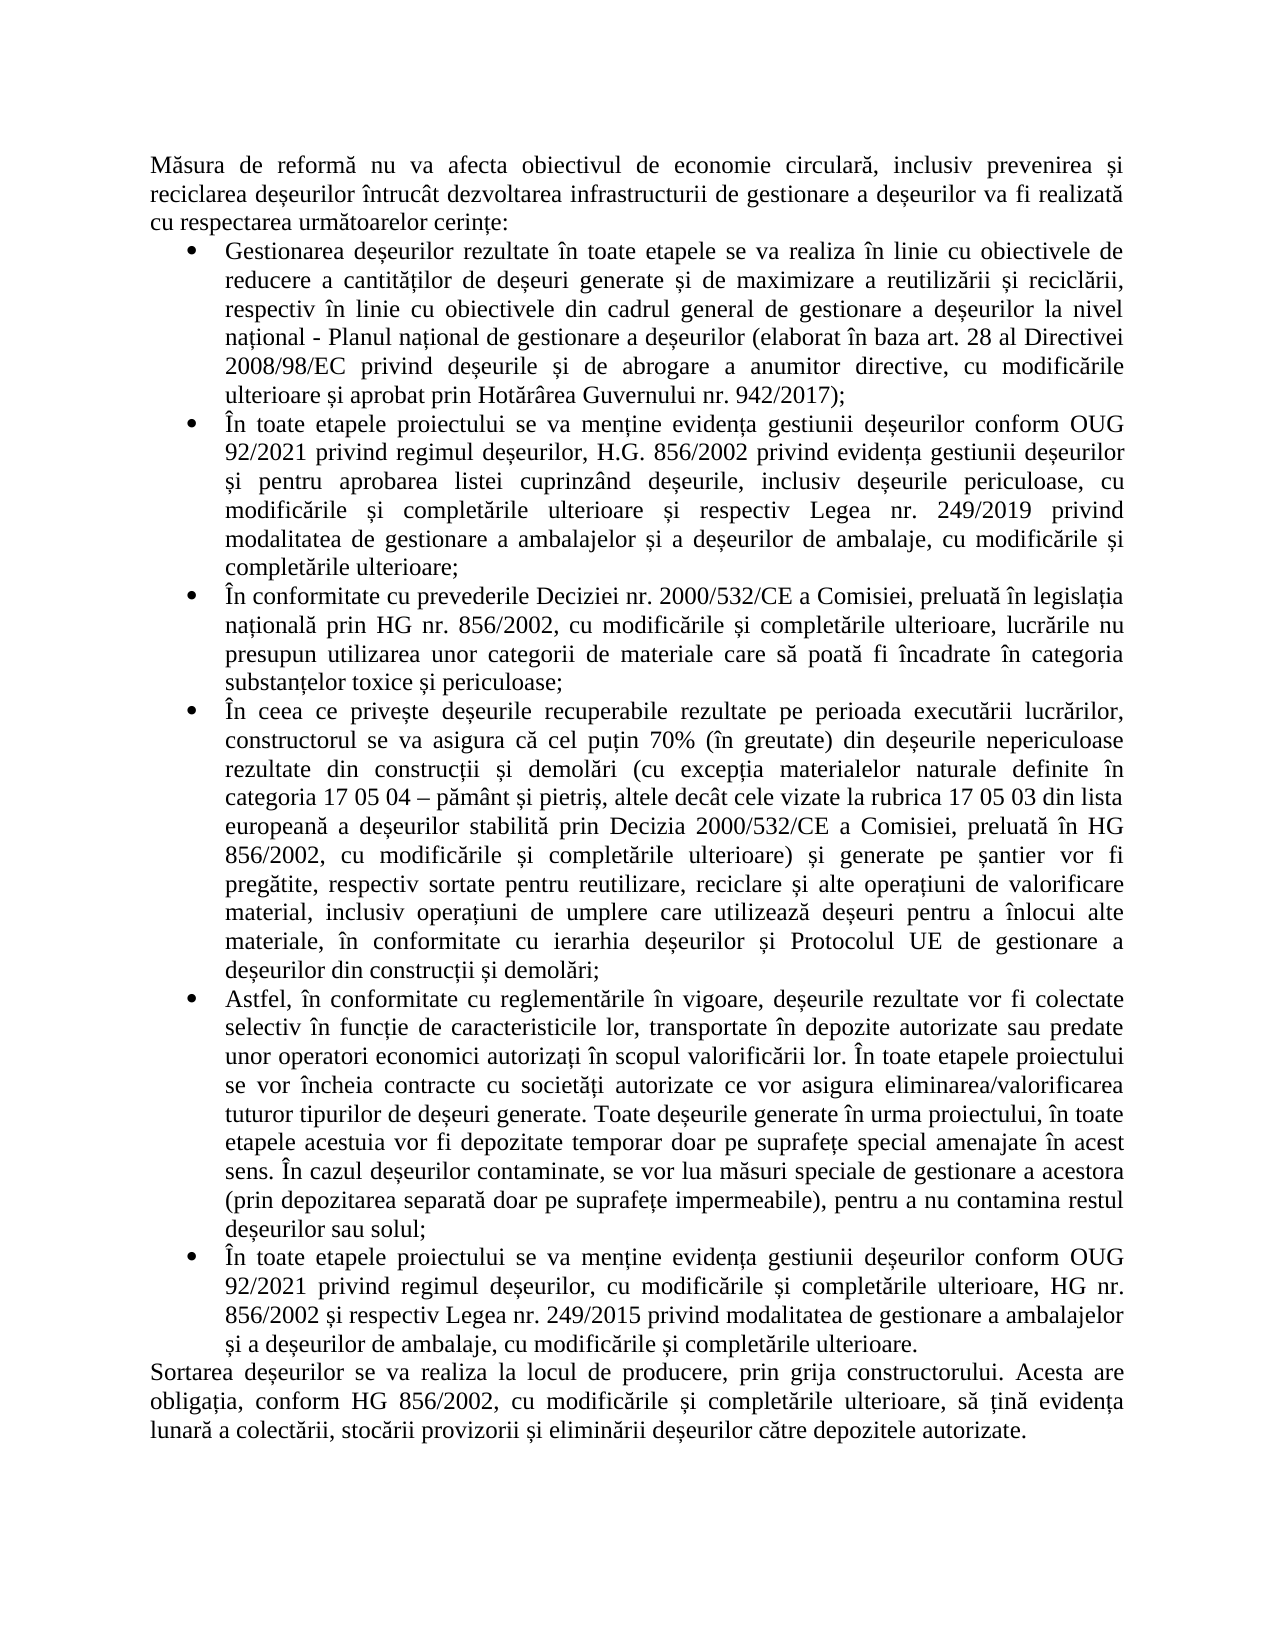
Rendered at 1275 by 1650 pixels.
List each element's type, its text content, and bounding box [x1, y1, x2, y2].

text Măsura de reformă nu va afecta obiectivul de economie circulară, inclusiv prevenirea și reciclarea deșeurilor întrucât dezvoltarea infrastructurii de gestionare a deșeurilor va fi realizată cu respectarea următoarelor cerințe: [150, 150, 1125, 236]
text Sortarea deșeurilor se va realiza la locul de producere, prin grija constructorului. Acesta are obligația, conform HG 856/2002, cu modificările și completările ulterioare, să țină evidența lunară a colectării, stocării provizorii și eliminării deșeurilor către depozitele autorizate. [150, 1357, 1125, 1444]
list În conformitate cu prevederile Deciziei nr. 2000/532/CE a Comisiei, preluată în legislația națională prin HG nr. 856/2002, cu modificările și completările ulterioare, lucrările nu presupun utilizarea unor categorii de materiale care să poată fi încadrate în categoria substanțelor toxice și periculoase; [187, 581, 1125, 696]
list În toate etapele proiectului se va menține evidența gestiunii deșeurilor conform OUG 92/2021 privind regimul deșeurilor, H.G. 856/2002 privind evidența gestiunii deșeurilor și pentru aprobarea listei cuprinzând deșeurile, inclusiv deșeurile periculoase, cu modificările și completările ulterioare și respectiv Legea nr. 249/2019 privind modalitatea de gestionare a ambalajelor și a deșeurilor de ambalaje, cu modificările și completările ulterioare; [187, 409, 1125, 581]
list În ceea ce privește deșeurile recuperabile rezultate pe perioada executării lucrărilor, constructorul se va asigura că cel puțin 70% (în greutate) din deșeurile nepericuloase rezultate din construcții și demolări (cu excepția materialelor naturale definite în categoria 17 05 04 – pământ și pietriș, altele decât cele vizate la rubrica 17 05 03 din lista europeană a deșeurilor stabilită prin Decizia 2000/532/CE a Comisiei, preluată în HG 856/2002, cu modificările și completările ulterioare) și generate pe șantier vor fi pregătite, respectiv sortate pentru reutilizare, reciclare și alte operațiuni de valorificare material, inclusiv operațiuni de umplere care utilizează deșeuri pentru a înlocui alte materiale, în conformitate cu ierarhia deșeurilor și Protocolul UE de gestionare a deșeurilor din construcții și demolări; [187, 696, 1125, 984]
list În toate etapele proiectului se va menține evidența gestiunii deșeurilor conform OUG 92/2021 privind regimul deșeurilor, cu modificările și completările ulterioare, HG nr. 856/2002 și respectiv Legea nr. 249/2015 privind modalitatea de gestionare a ambalajelor și a deșeurilor de ambalaje, cu modificările și completările ulterioare. [187, 1242, 1125, 1357]
list Astfel, în conformitate cu reglementările în vigoare, deșeurile rezultate vor fi colectate selectiv în funcție de caracteristicile lor, transportate în depozite autorizate sau predate unor operatori economici autorizați în scopul valorificării lor. În toate etapele proiectului se vor încheia contracte cu societăți autorizate ce vor asigura eliminarea/valorificarea tuturor tipurilor de deșeuri generate. Toate deșeurile generate în urma proiectului, în toate etapele acestuia vor fi depozitate temporar doar pe suprafețe special amenajate în acest sens. În cazul deșeurilor contaminate, se vor lua măsuri speciale de gestionare a acestora (prin depozitarea separată doar pe suprafețe impermeabile), pentru a nu contamina restul deșeurilor sau solul; [187, 984, 1125, 1242]
list Gestionarea deșeurilor rezultate în toate etapele se va realiza în linie cu obiectivele de reducere a cantităților de deșeuri generate și de maximizare a reutilizării și reciclării, respectiv în linie cu obiectivele din cadrul general de gestionare a deșeurilor la nivel național - Planul național de gestionare a deșeurilor (elaborat în baza art. 28 al Directivei 2008/98/EC privind deșeurile și de abrogare a anumitor directive, cu modificările ulterioare și aprobat prin Hotărârea Guvernului nr. 942/2017); [187, 236, 1125, 409]
